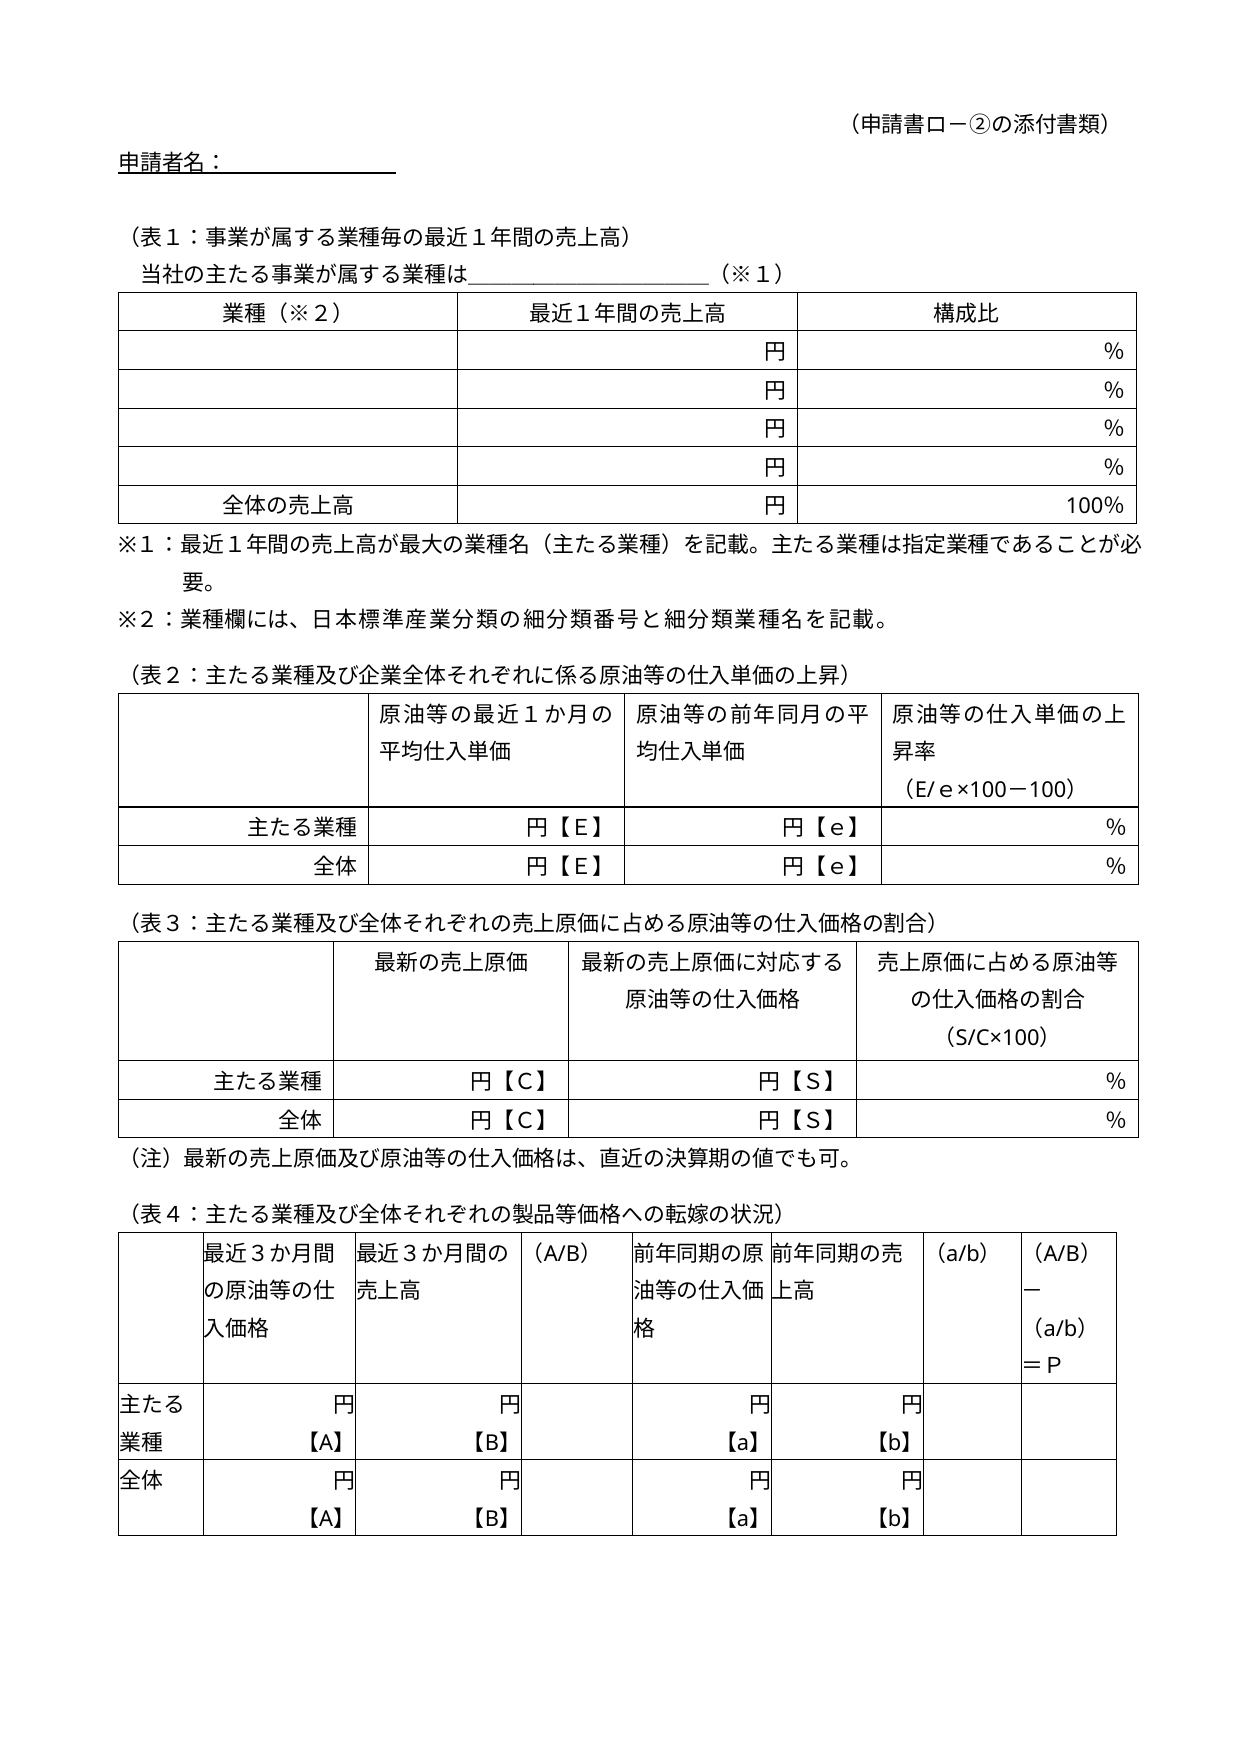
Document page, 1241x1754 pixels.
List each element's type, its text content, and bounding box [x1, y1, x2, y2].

table_cell 円【Ｃ】 [334, 1061, 568, 1099]
table_cell 円 [458, 447, 797, 484]
table_header [119, 1233, 203, 1383]
table_cell ％ [882, 846, 1138, 883]
table_cell ％ [798, 447, 1136, 484]
table_cell [1022, 1384, 1116, 1459]
table_header 最近３か月間の売上高 [356, 1233, 521, 1383]
table_cell 主たる 業種 [119, 1384, 203, 1459]
table_cell [924, 1384, 1021, 1459]
table_header 最新の売上原価に対応する原油等の仕入価格 [569, 942, 856, 1060]
table_header 最近１年間の売上高 [458, 293, 797, 330]
table_cell 円【Ｅ】 [369, 846, 624, 883]
table_cell ％ [798, 331, 1136, 369]
table_cell 円 [458, 370, 797, 407]
table_header [119, 694, 368, 806]
table_header 前年同期の原油等の仕入価格 [633, 1233, 771, 1383]
table_header 原油等の仕入単価の上昇率 （E/ｅ×100－100） [882, 694, 1138, 806]
table_cell 全体 [119, 846, 368, 883]
table_cell ％ [798, 370, 1136, 407]
table_cell 円 【A】 [204, 1384, 355, 1459]
table_cell 円 【B】 [356, 1384, 521, 1459]
text （表２：主たる業種及び企業全体それぞれに係る原油等の仕入単価の上昇） [118, 655, 1152, 693]
table_cell 円 [458, 409, 797, 446]
table_cell 円 【a】 [633, 1384, 771, 1459]
table_cell 円 【B】 [356, 1460, 521, 1535]
table_header 売上原価に占める原油等の仕入価格の割合 （S/C×100） [857, 942, 1138, 1060]
table_cell ％ [798, 409, 1136, 446]
text ※２：業種欄には、日本標準産業分類の細分類番号と細分類業種名を記載。 [118, 599, 1152, 637]
text （注）最新の売上原価及び原油等の仕入価格は、直近の決算期の値でも可。 [118, 1138, 1152, 1176]
text 申請者名： [118, 142, 1152, 179]
table_cell [1022, 1460, 1116, 1535]
table_cell 円 [458, 331, 797, 369]
table_header 最近３か月間の原油等の仕入価格 [204, 1233, 355, 1383]
table_header 原油等の前年同月の平均仕入単価 [625, 694, 881, 806]
table_header （a/b） [924, 1233, 1021, 1383]
table_header 最新の売上原価 [334, 942, 568, 1060]
table_cell 全体の売上高 [119, 486, 457, 523]
table_cell 円 【a】 [633, 1460, 771, 1535]
table_cell 100％ [798, 486, 1136, 523]
table_cell 円 【b】 [772, 1460, 923, 1535]
table_cell [924, 1460, 1021, 1535]
table_header 業種（※２） [119, 293, 457, 330]
table_cell [119, 331, 457, 369]
table_header （A/B） [522, 1233, 632, 1383]
table_cell 円【ｅ】 [625, 808, 881, 845]
text （表３：主たる業種及び全体それぞれの売上原価に占める原油等の仕入価格の割合） [118, 903, 1152, 941]
table_header 構成比 [798, 293, 1136, 330]
text ※１：最近１年間の売上高が最大の業種名（主たる業種）を記載。主たる業種は指定業種であることが必要。 [118, 524, 1152, 599]
table_cell [522, 1460, 632, 1535]
table_cell [119, 447, 457, 484]
table_cell 全体 [119, 1460, 203, 1535]
table_cell 円【Ｅ】 [369, 808, 624, 845]
table_cell 円 [458, 486, 797, 523]
table_cell ％ [857, 1100, 1138, 1137]
text 当社の主たる事業が属する業種は＿＿＿＿＿＿＿＿＿＿＿（※１） [118, 254, 1152, 292]
table_cell 主たる業種 [119, 1061, 333, 1099]
table_cell ％ [857, 1061, 1138, 1099]
text （表１：事業が属する業種毎の最近１年間の売上高） [118, 217, 1152, 254]
table_cell 円【Ｓ】 [569, 1100, 856, 1137]
table_cell 円 【A】 [204, 1460, 355, 1535]
table_cell 円【Ｓ】 [569, 1061, 856, 1099]
table_header 原油等の最近１か月の平均仕入単価 [369, 694, 624, 806]
table_cell 円 【b】 [772, 1384, 923, 1459]
table_header [119, 942, 333, 1060]
text 大洗町長 國 井 豊 （申請書ロ－②の添付書類） [106, 104, 1122, 142]
table_cell [522, 1384, 632, 1459]
table_header 前年同期の売上高 [772, 1233, 923, 1383]
table_cell ％ [882, 808, 1138, 845]
table_cell 円【ｅ】 [625, 846, 881, 883]
table_cell 円【Ｃ】 [334, 1100, 568, 1137]
text （表４：主たる業種及び全体それぞれの製品等価格への転嫁の状況） [118, 1194, 1152, 1232]
table_cell [119, 409, 457, 446]
table_cell [119, 370, 457, 407]
table_header （A/B）－（a/b）＝Ｐ [1022, 1233, 1116, 1383]
table_cell 全体 [119, 1100, 333, 1137]
table_cell 主たる業種 [119, 808, 368, 845]
